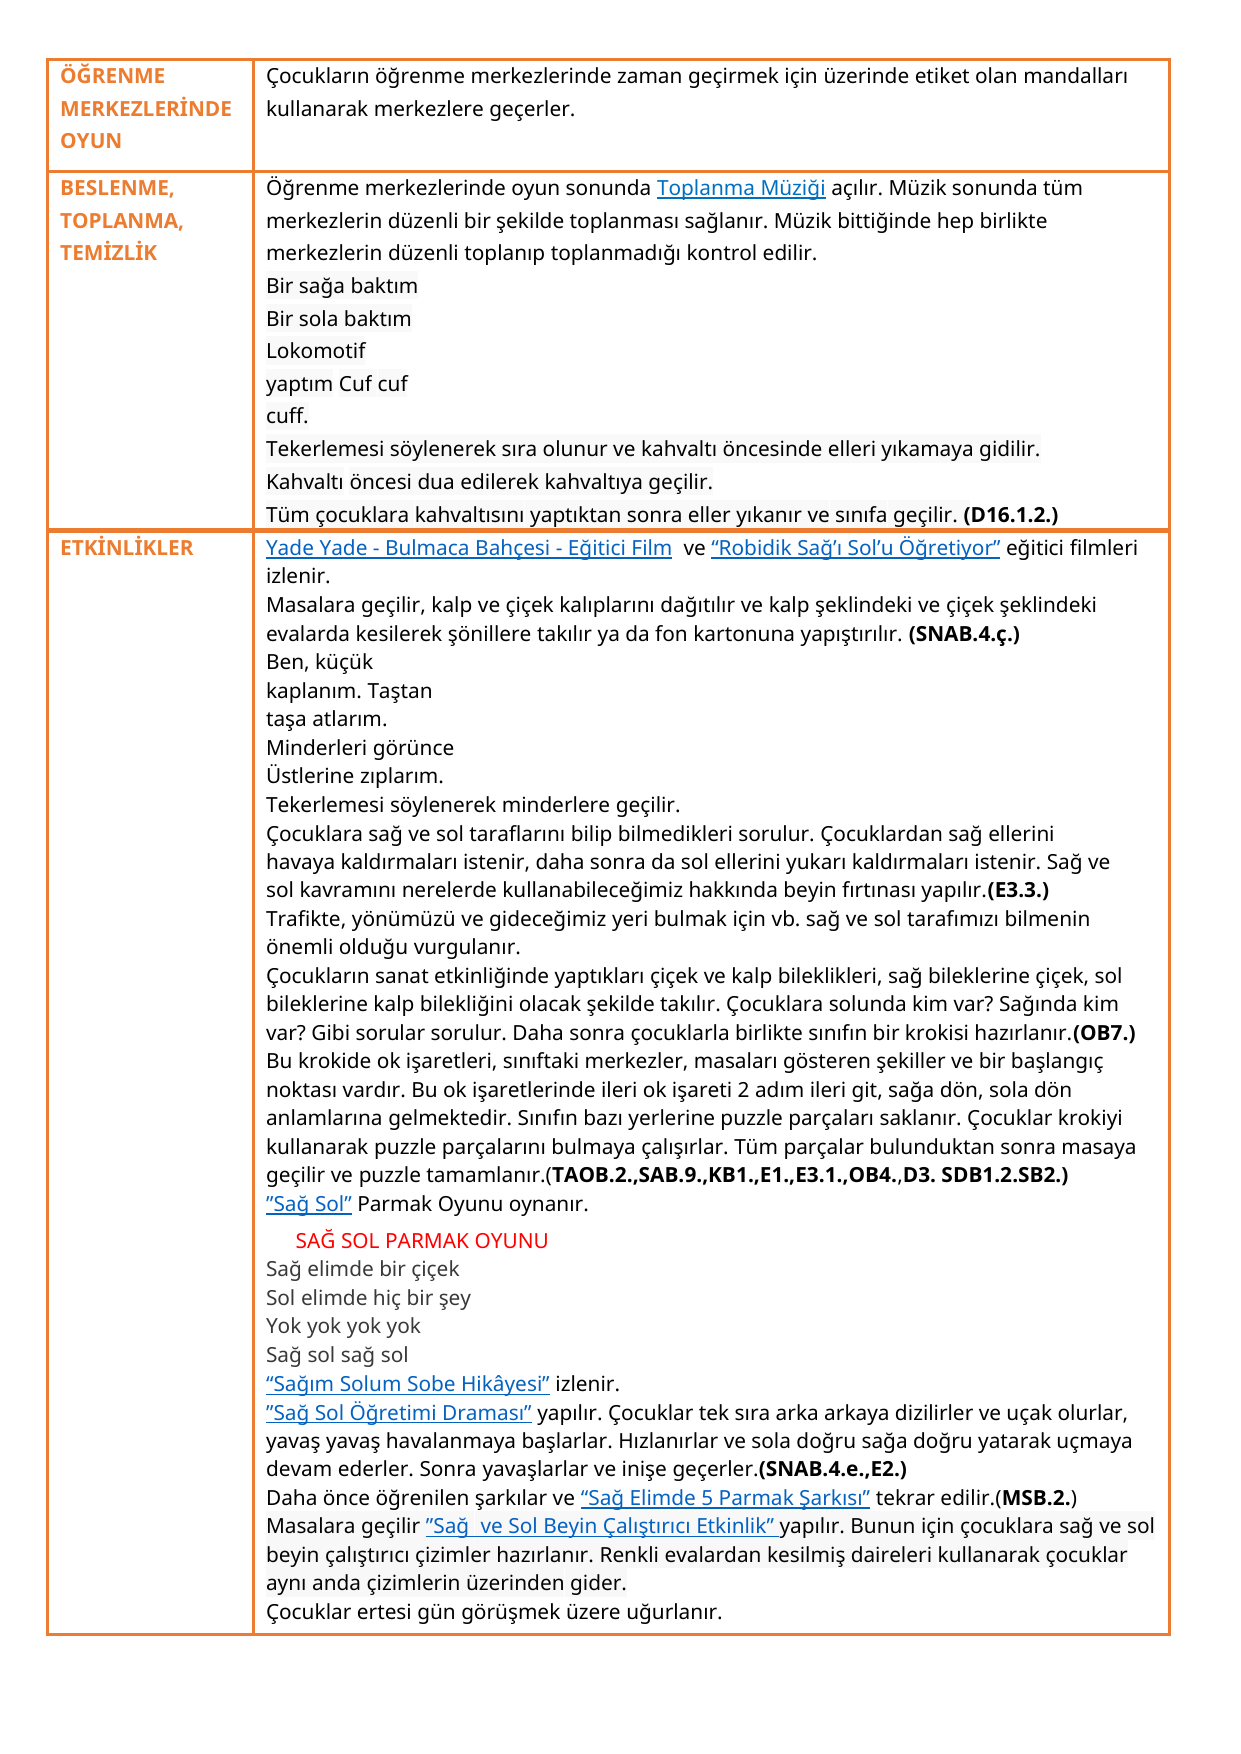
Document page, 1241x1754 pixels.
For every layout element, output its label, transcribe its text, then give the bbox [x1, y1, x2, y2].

table_header Çocukların öğrenme merkezlerinde zaman geçirmek için üzerinde etiket olan mandalları kullanarak merkezlere geçerler. [255, 61, 1168, 170]
table_cell BESLENME, TOPLANMA, TEMİZLİK [49, 173, 252, 528]
table_cell ETKİNLİKLER [49, 533, 252, 1632]
table_cell Yade Yade - Bulmaca Bahçesi - Eğitici Film ve “Robidik Sağ’ı Sol’u Öğretiyor” eğitici filmleri izlenir. Masalara geçilir, kalp ve çiçek kalıplarını dağıtılır ve kalp şeklindeki ve çiçek şeklindeki evalarda kesilerek şönillere takılır ya da fon kartonuna yapıştırılır. (SNAB.4.ç.) Ben, küçük kaplanım. Taştan taşa atlarım. Minderleri görünce Üstlerine zıplarım. Tekerlemesi söylenerek minderlere geçilir. Çocuklara sağ ve sol taraflarını bilip bilmedikleri sorulur. Çocuklardan sağ ellerini havaya kaldırmaları istenir, daha sonra da sol ellerini yukarı kaldırmaları istenir. Sağ ve sol kavramını nerelerde kullanabileceğimiz hakkında beyin fırtınası yapılır.(E3.3.) Trafikte, yönümüzü ve gideceğimiz yeri bulmak için vb. sağ ve sol tarafımızı bilmenin önemli olduğu vurgulanır. Çocukların sanat etkinliğinde yaptıkları çiçek ve kalp bileklikleri, sağ bileklerine çiçek, sol bileklerine kalp bilekliğini olacak şekilde takılır. Çocuklara solunda kim var? Sağında kim var? Gibi sorular sorulur. Daha sonra çocuklarla birlikte sınıfın bir krokisi hazırlanır.(OB7.) Bu krokide ok işaretleri, sınıftaki merkezler, masaları gösteren şekiller ve bir başlangıç noktası vardır. Bu ok işaretlerinde ileri ok işareti 2 adım ileri git, sağa dön, sola dön anlamlarına gelmektedir. Sınıfın bazı yerlerine puzzle parçaları saklanır. Çocuklar krokiyi kullanarak puzzle parçalarını bulmaya çalışırlar. Tüm parçalar bulunduktan sonra masaya geçilir ve puzzle tamamlanır.(TAOB.2.,SAB.9.,KB1.,E1.,E3.1.,OB4.,D3. SDB1.2.SB2.) ”Sağ Sol” Parmak Oyunu oynanır. SAĞ SOL PARMAK OYUNU Sağ elimde bir çiçek Sol elimde hiç bir şey Yok yok yok yok Sağ sol sağ sol “Sağım Solum Sobe Hikâyesi” izlenir. ”Sağ Sol Öğretimi Draması” yapılır. Çocuklar tek sıra arka arkaya dizilirler ve uçak olurlar, yavaş yavaş havalanmaya başlarlar. Hızlanırlar ve sola doğru sağa doğru yatarak uçmaya devam ederler. Sonra yavaşlarlar ve inişe geçerler.(SNAB.4.e.,E2.) Daha önce öğrenilen şarkılar ve “Sağ Elimde 5 Parmak Şarkısı” tekrar edilir.(MSB.2.) Masalara geçilir ”Sağ ve Sol Beyin Çalıştırıcı Etkinlik” yapılır. Bunun için çocuklara sağ ve sol beyin çalıştırıcı çizimler hazırlanır. Renkli evalardan kesilmiş daireleri kullanarak çocuklar aynı anda çizimlerin üzerinden gider. Çocuklar ertesi gün görüşmek üzere uğurlanır. [255, 533, 1168, 1632]
table_cell Öğrenme merkezlerinde oyun sonunda Toplanma Müziği açılır. Müzik sonunda tüm merkezlerin düzenli bir şekilde toplanması sağlanır. Müzik bittiğinde hep birlikte merkezlerin düzenli toplanıp toplanmadığı kontrol edilir. Bir sağa baktım Bir sola baktım Lokomotif yaptım Cuf cuf cuff. Tekerlemesi söylenerek sıra olunur ve kahvaltı öncesinde elleri yıkamaya gidilir. Kahvaltı öncesi dua edilerek kahvaltıya geçilir. Tüm çocuklara kahvaltısını yaptıktan sonra eller yıkanır ve sınıfa geçilir. (D16.1.2.) [255, 173, 1168, 528]
table_header ÖĞRENME MERKEZLERİNDE OYUN [49, 61, 252, 170]
